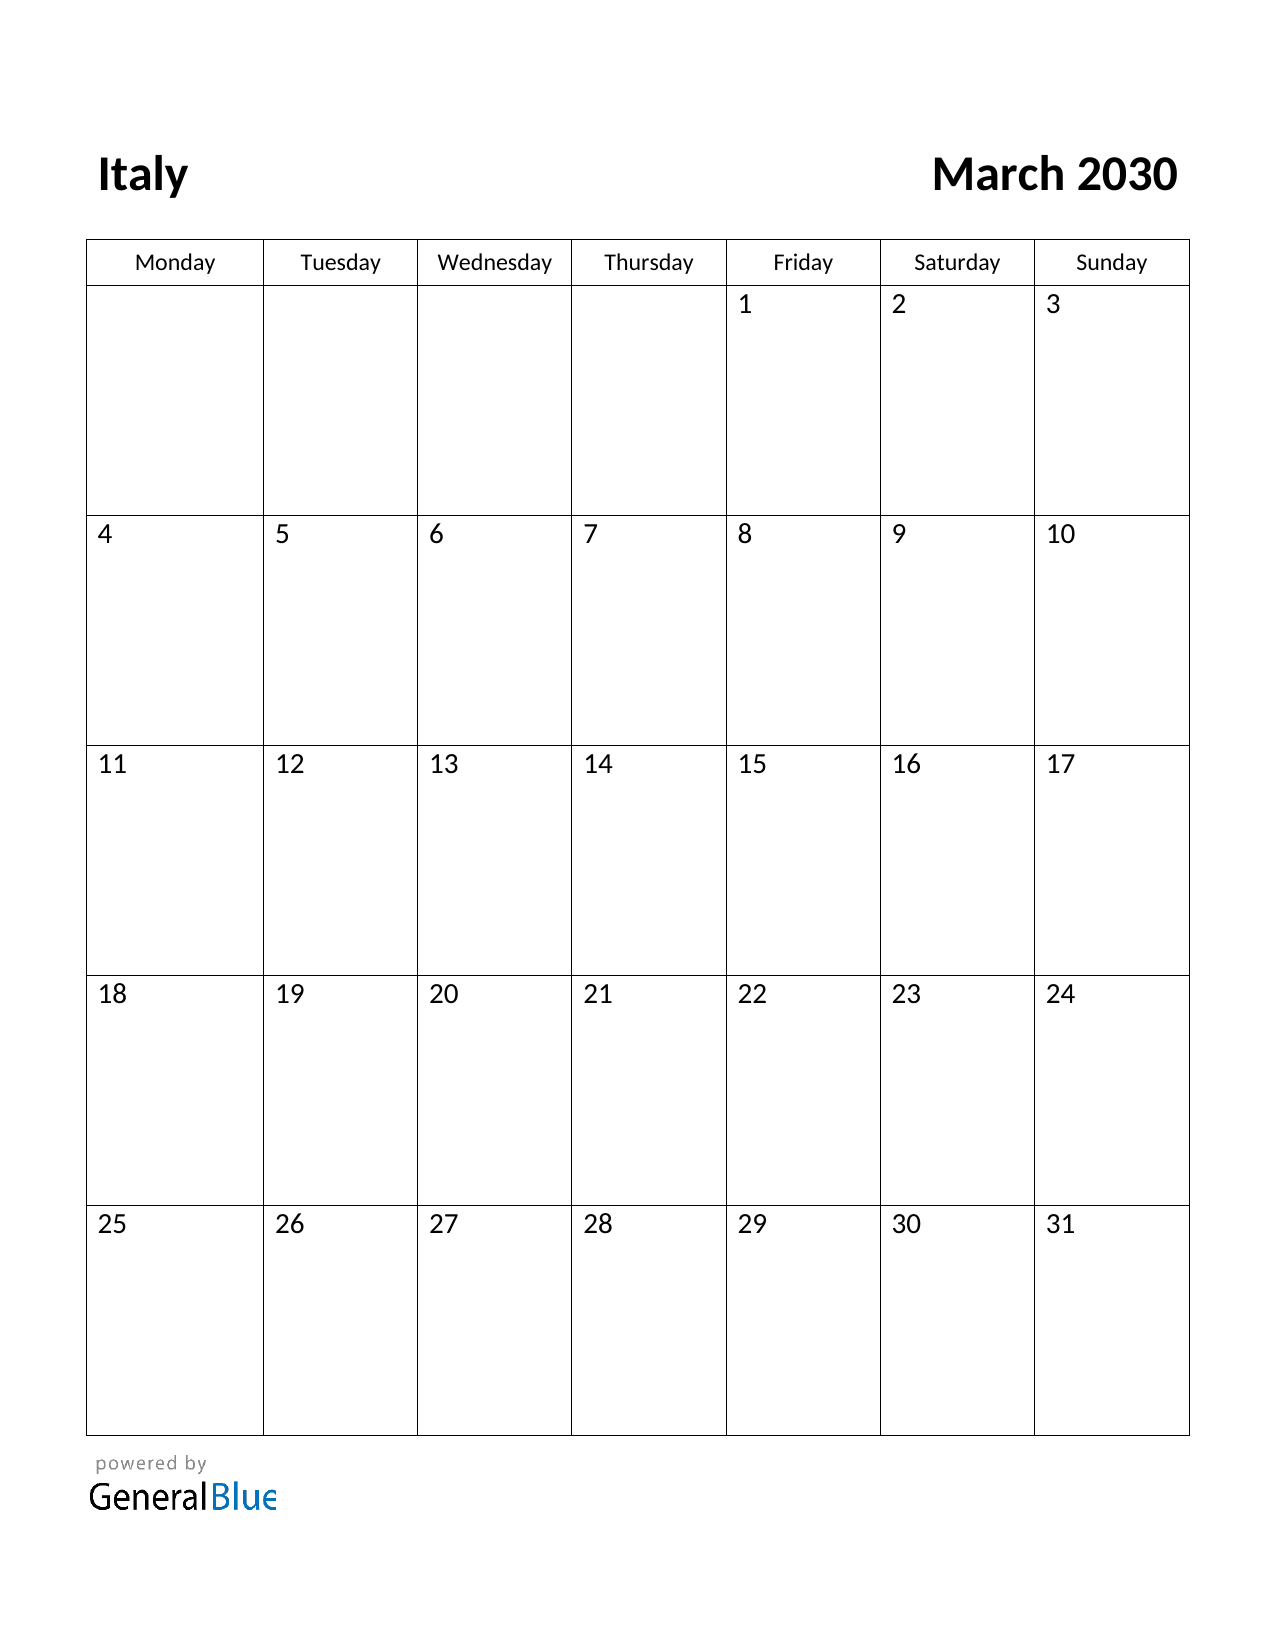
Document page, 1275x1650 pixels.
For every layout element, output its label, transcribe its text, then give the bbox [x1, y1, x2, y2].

table_cell [727, 548, 880, 744]
table_cell [264, 548, 417, 744]
table_cell 18 [87, 976, 263, 1008]
table_cell Friday [727, 240, 880, 284]
table_cell 11 [87, 746, 263, 778]
table_cell Monday [87, 240, 263, 284]
table_cell [1035, 318, 1189, 514]
table_cell 25 [87, 1206, 263, 1238]
table_cell [1035, 548, 1189, 744]
table_cell [572, 1238, 726, 1434]
table_cell 10 [1035, 516, 1189, 548]
table_cell [881, 1008, 1034, 1204]
table_cell 6 [418, 516, 571, 548]
table_cell 29 [727, 1206, 880, 1238]
table_cell 28 [572, 1206, 726, 1238]
table_cell 23 [881, 976, 1034, 1008]
table_cell [418, 548, 571, 744]
table_cell Wednesday [418, 240, 571, 284]
table_cell [87, 1238, 263, 1434]
table_cell 4 [87, 516, 263, 548]
table_cell 14 [572, 746, 726, 778]
table_cell [727, 318, 880, 514]
table_cell [87, 1008, 263, 1204]
table_cell [881, 1238, 1034, 1434]
table_cell 22 [727, 976, 880, 1008]
table_cell Thursday [572, 240, 726, 284]
table_cell [87, 778, 263, 974]
table_cell 19 [264, 976, 417, 1008]
table_cell [87, 286, 263, 318]
table_cell [572, 778, 726, 974]
table_cell [727, 1008, 880, 1204]
table_cell 30 [881, 1206, 1034, 1238]
table_cell [881, 778, 1034, 974]
table_cell [264, 286, 417, 318]
table_cell [881, 318, 1034, 514]
table_cell [418, 286, 571, 318]
table_cell 17 [1035, 746, 1189, 778]
table_cell [1035, 1008, 1189, 1204]
table_cell 5 [264, 516, 417, 548]
table_cell [418, 1238, 571, 1434]
table_cell 9 [881, 516, 1034, 548]
table_cell [727, 778, 880, 974]
table_cell Tuesday [264, 240, 417, 284]
table_cell 26 [264, 1206, 417, 1238]
table_cell 24 [1035, 976, 1189, 1008]
table_cell [727, 1238, 880, 1434]
table_cell 8 [727, 516, 880, 548]
table_cell 1 [727, 286, 880, 318]
table_cell 21 [572, 976, 726, 1008]
table_cell 15 [727, 746, 880, 778]
table_cell Sunday [1035, 240, 1189, 284]
table_cell [572, 318, 726, 514]
table_cell [1035, 1238, 1189, 1434]
table_cell [572, 1008, 726, 1204]
picture [88, 1452, 276, 1515]
table_cell 2 [881, 286, 1034, 318]
table_cell 16 [881, 746, 1034, 778]
table_cell [86, 1436, 1189, 1534]
table_cell 3 [1035, 286, 1189, 318]
table_cell 20 [418, 976, 571, 1008]
table_cell [264, 1238, 417, 1434]
table_cell [418, 1008, 571, 1204]
table_header March 2030 [572, 105, 1189, 239]
table_cell Saturday [881, 240, 1034, 284]
table_cell [418, 318, 571, 514]
table_cell [264, 1008, 417, 1204]
table_cell [418, 778, 571, 974]
table_cell 13 [418, 746, 571, 778]
table_header Italy [86, 105, 572, 239]
table_cell [572, 286, 726, 318]
table_cell 27 [418, 1206, 571, 1238]
table_cell [87, 548, 263, 744]
table_cell [264, 778, 417, 974]
table_cell [87, 318, 263, 514]
table_cell [881, 548, 1034, 744]
table_cell 7 [572, 516, 726, 548]
table_cell [572, 548, 726, 744]
table_cell [1035, 778, 1189, 974]
table_cell 12 [264, 746, 417, 778]
table_cell 31 [1035, 1206, 1189, 1238]
table_cell [264, 318, 417, 514]
